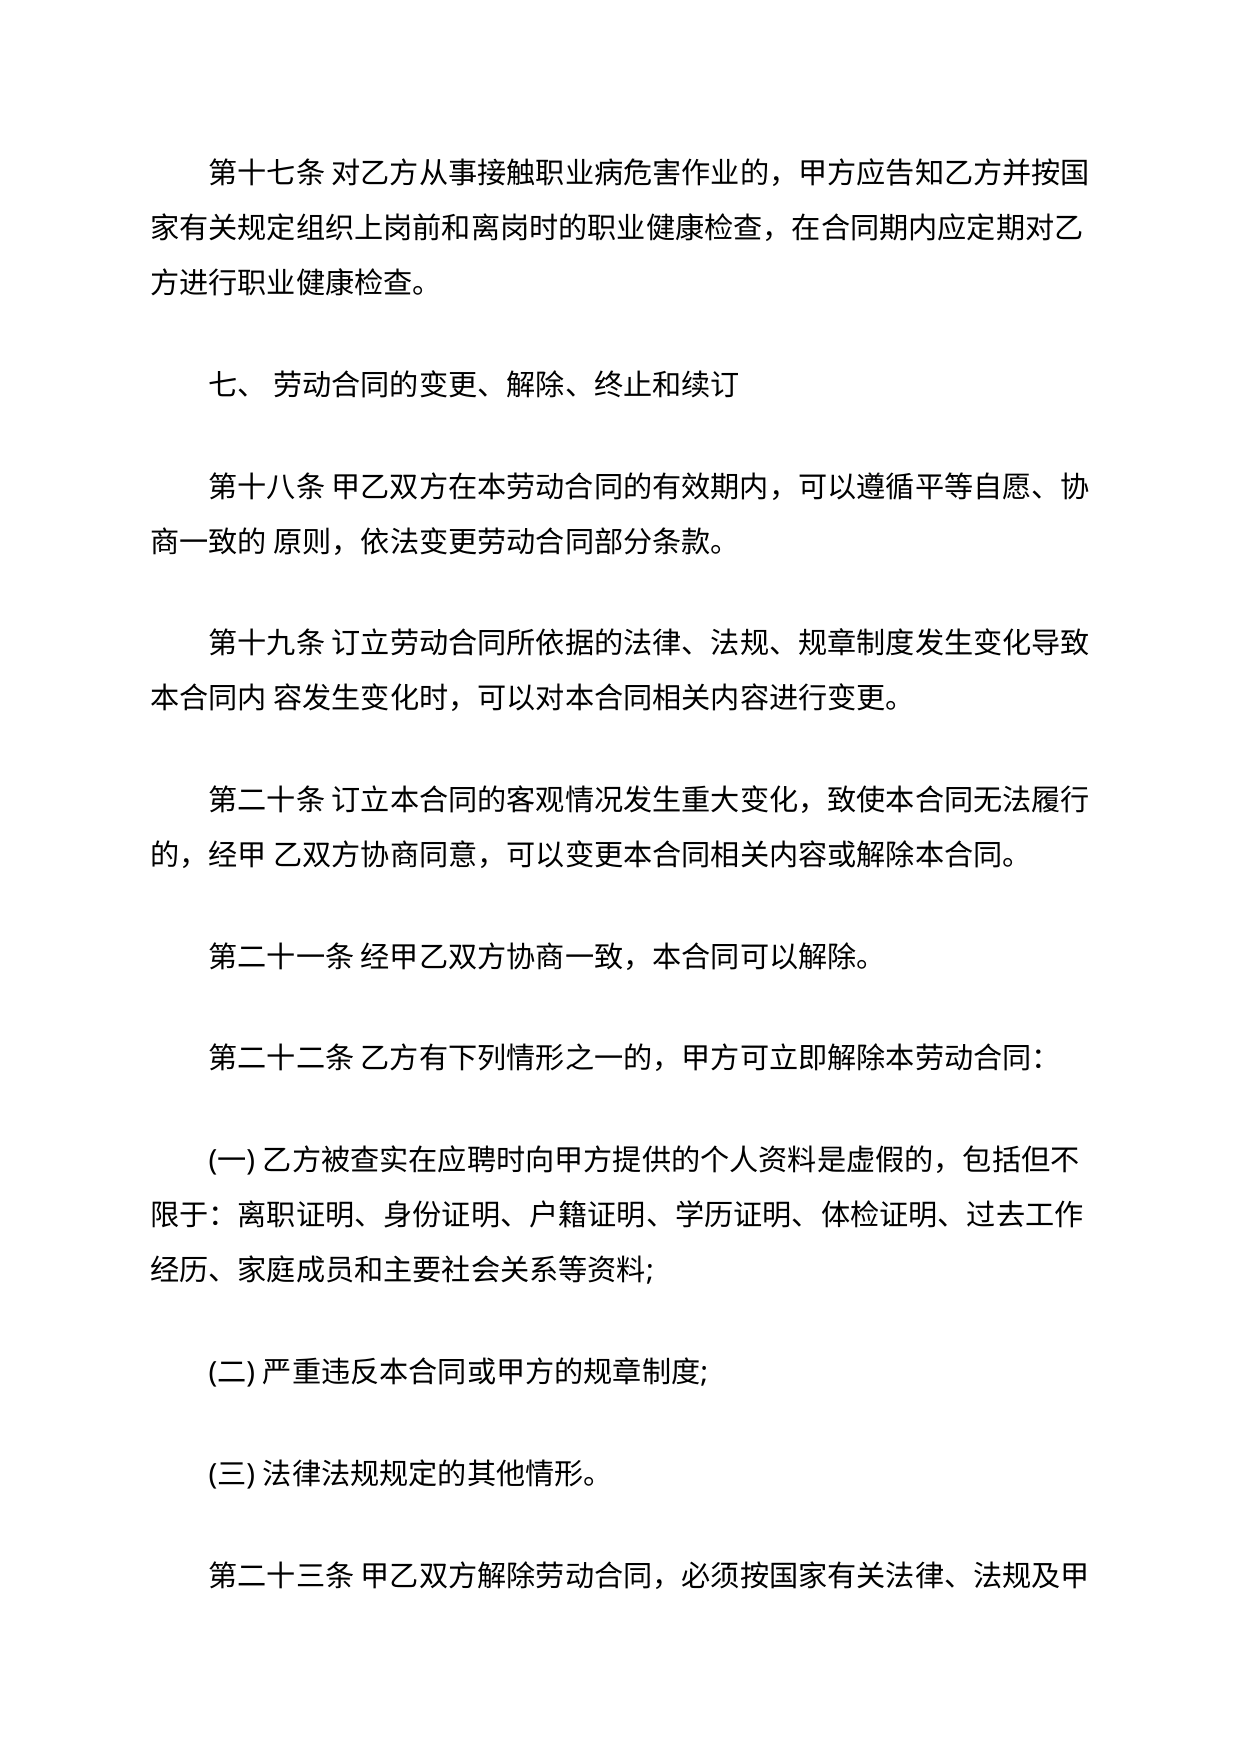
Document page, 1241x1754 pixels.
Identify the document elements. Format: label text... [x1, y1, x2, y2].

text (二) 严重违反本合同或甲方的规章制度; [150, 1349, 1090, 1391]
text 第二十条 订立本合同的客观情况发生重大变化，致使本合同无法履行的，经甲 乙双方协商同意，可以变更本合同相关内容或解除本合同。 [150, 777, 1090, 874]
text 七、 劳动合同的变更、解除、终止和续订 [150, 362, 1090, 404]
text 第十八条 甲乙双方在本劳动合同的有效期内，可以遵循平等自愿、协商一致的 原则，依法变更劳动合同部分条款。 [150, 463, 1090, 561]
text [150, 1553, 1090, 1595]
text 第二十二条 乙方有下列情形之一的，甲方可立即解除本劳动合同： [150, 1035, 1090, 1077]
text 第十九条 订立劳动合同所依据的法律、法规、规章制度发生变化导致本合同内 容发生变化时，可以对本合同相关内容进行变更。 [150, 620, 1090, 717]
text 第二十一条 经甲乙双方协商一致，本合同可以解除。 [150, 933, 1090, 976]
text 第十七条 对乙方从事接触职业病危害作业的，甲方应告知乙方并按国家有关规定组织上岗前和离岗时的职业健康检查，在合同期内应定期对乙方进行职业健康检查。 [150, 150, 1090, 302]
text (一) 乙方被查实在应聘时向甲方提供的个人资料是虚假的，包括但不限于：离职证明、身份证明、户籍证明、学历证明、体检证明、过去工作经历、家庭成员和主要社会关系等资料; [150, 1137, 1090, 1289]
text (三) 法律法规规定的其他情形。 [150, 1451, 1090, 1493]
